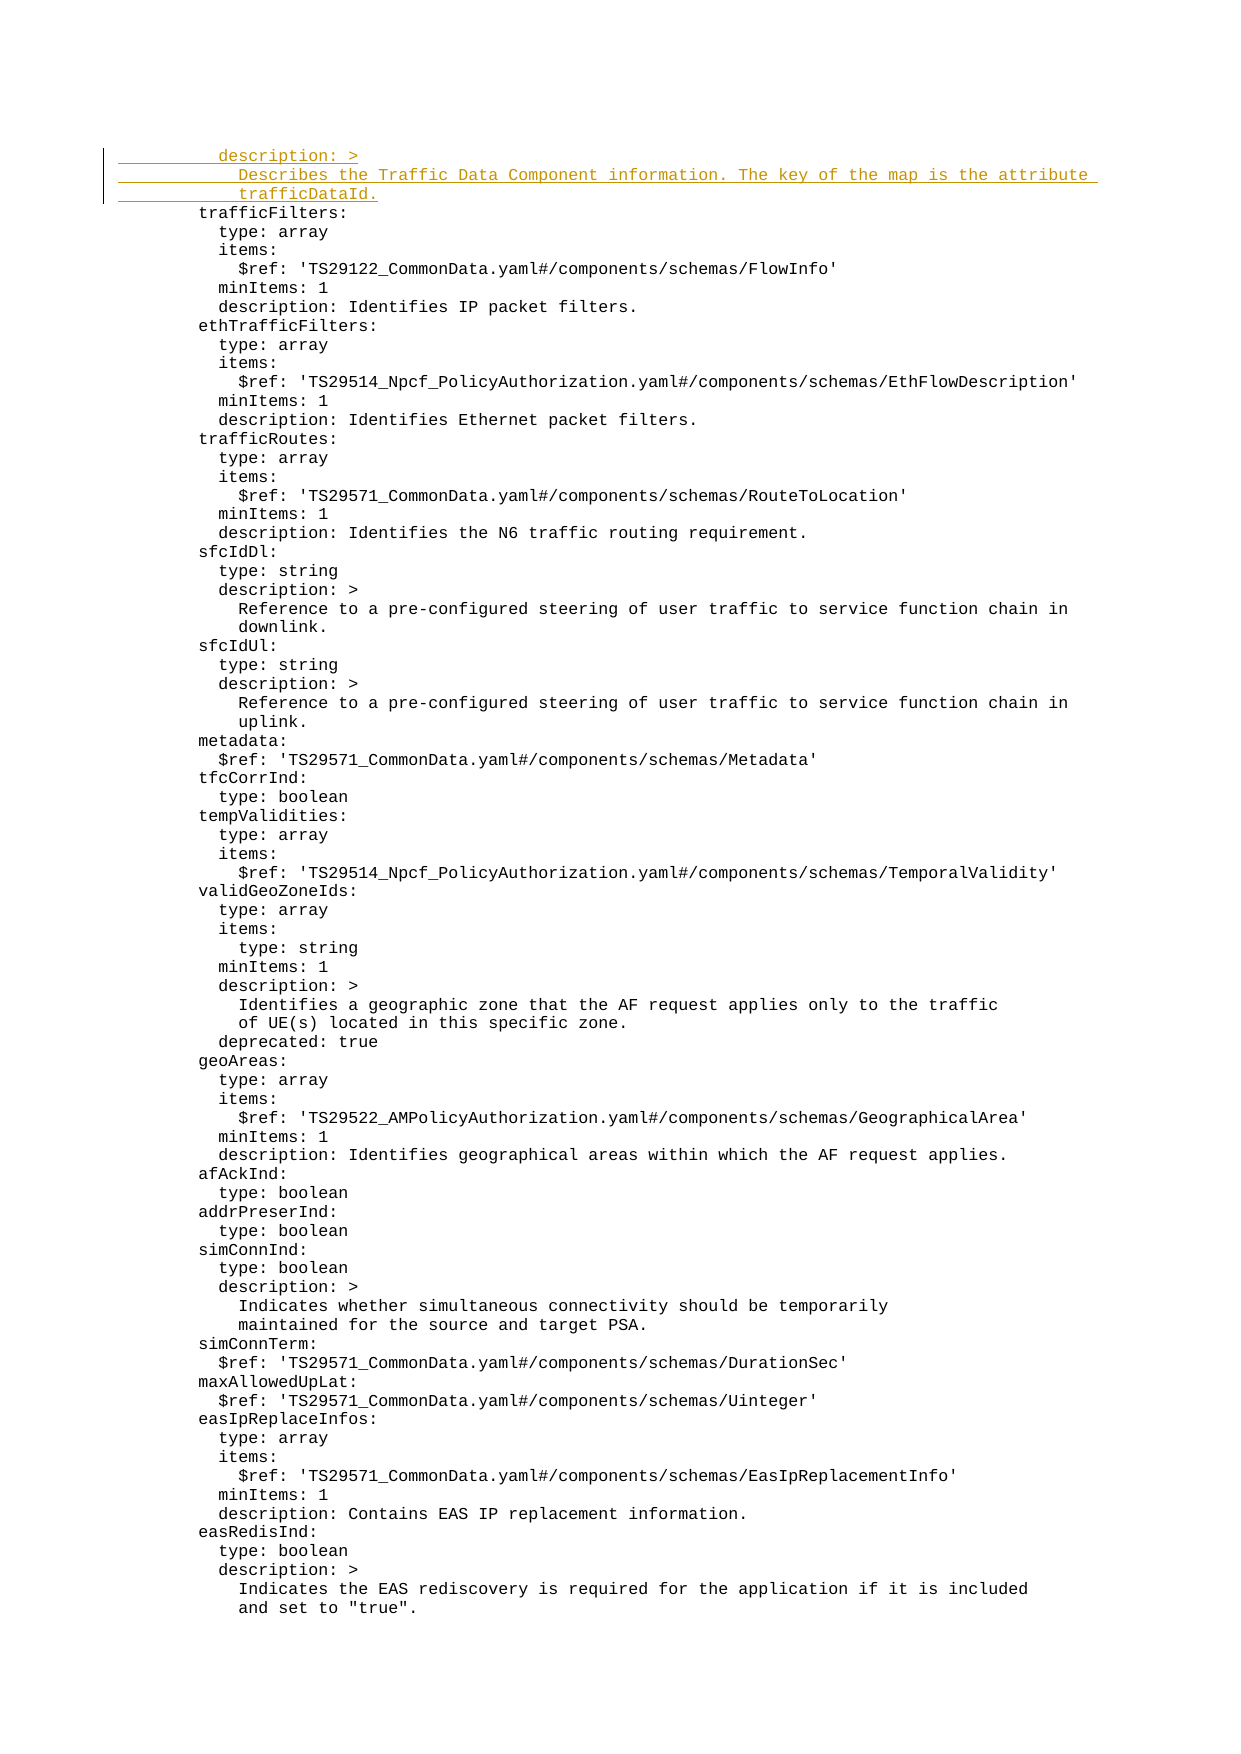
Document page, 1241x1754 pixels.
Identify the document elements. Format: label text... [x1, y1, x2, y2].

text type: array [118, 826, 1122, 845]
text simConnInd: [118, 1241, 1122, 1260]
text $ref: 'TS29522_AMPolicyAuthorization.yaml#/components/schemas/GeographicalArea' [118, 1109, 1122, 1128]
text Indicates the EAS rediscovery is required for the application if it is included [118, 1581, 1122, 1599]
text type: array [118, 1430, 1122, 1449]
text $ref: 'TS29571_CommonData.yaml#/components/schemas/Uinteger' [118, 1392, 1122, 1411]
text type: array [118, 449, 1122, 468]
text Reference to a pre-configured steering of user traffic to service function chain in [118, 600, 1122, 619]
text items: [118, 468, 1122, 487]
text easIpReplaceInfos: [118, 1411, 1122, 1430]
text type: array [118, 1072, 1122, 1090]
text type: boolean [118, 789, 1122, 808]
text description: > [118, 676, 1122, 694]
text uplink. [118, 713, 1122, 732]
text $ref: 'TS29571_CommonData.yaml#/components/schemas/RouteToLocation' [118, 487, 1122, 506]
text description: Identifies the N6 traffic routing requirement. [118, 525, 1122, 544]
text items: [118, 242, 1122, 261]
text type: array [118, 336, 1122, 355]
text sfcIdUl: [118, 638, 1122, 657]
text deprecated: true [118, 1034, 1122, 1053]
text downlink. [118, 619, 1122, 638]
text type: boolean [118, 1185, 1122, 1203]
text items: [118, 1449, 1122, 1467]
text minItems: 1 [118, 958, 1122, 977]
text description: Identifies Ethernet packet filters. [118, 412, 1122, 431]
text tempValidities: [118, 808, 1122, 826]
text description: > [118, 977, 1122, 996]
text ethTrafficFilters: [118, 317, 1122, 336]
text $ref: 'TS29571_CommonData.yaml#/components/schemas/Metadata' [118, 751, 1122, 770]
text $ref: 'TS29514_Npcf_PolicyAuthorization.yaml#/components/schemas/TemporalValidity' [118, 864, 1122, 883]
text type: string [118, 657, 1122, 676]
text description: > [118, 581, 1122, 600]
text trafficFilters: [118, 204, 1122, 223]
text $ref: 'TS29571_CommonData.yaml#/components/schemas/EasIpReplacementInfo' [118, 1467, 1122, 1486]
text minItems: 1 [118, 1486, 1122, 1505]
text Reference to a pre-configured steering of user traffic to service function chain in [118, 694, 1122, 713]
text minItems: 1 [118, 393, 1122, 412]
text description: Contains EAS IP replacement information. [118, 1505, 1122, 1524]
text items: [118, 1090, 1122, 1109]
text geoAreas: [118, 1053, 1122, 1072]
text of UE(s) located in this specific zone. [118, 1015, 1122, 1034]
text validGeoZoneIds: [118, 883, 1122, 902]
text type: boolean [118, 1543, 1122, 1562]
text sfcIdDl: [118, 544, 1122, 562]
text type: string [118, 939, 1122, 958]
text minItems: 1 [118, 1128, 1122, 1147]
text items: [118, 845, 1122, 864]
text type: array [118, 223, 1122, 242]
text afAckInd: [118, 1166, 1122, 1185]
text minItems: 1 [118, 506, 1122, 525]
text description: Identifies IP packet filters. [118, 298, 1122, 317]
text $ref: 'TS29122_CommonData.yaml#/components/schemas/FlowInfo' [118, 261, 1122, 280]
text description: > [118, 1279, 1122, 1298]
text type: string [118, 562, 1122, 581]
text simConnTerm: [118, 1336, 1122, 1354]
text $ref: 'TS29514_Npcf_PolicyAuthorization.yaml#/components/schemas/EthFlowDescription' [118, 374, 1122, 393]
text type: boolean [118, 1260, 1122, 1279]
text Indicates whether simultaneous connectivity should be temporarily [118, 1298, 1122, 1317]
text maxAllowedUpLat: [118, 1373, 1122, 1392]
text type: boolean [118, 1222, 1122, 1241]
text maintained for the source and target PSA. [118, 1317, 1122, 1336]
text items: [118, 921, 1122, 939]
text minItems: 1 [118, 280, 1122, 298]
text easRedisInd: [118, 1524, 1122, 1543]
text items: [118, 355, 1122, 374]
text description: Identifies geographical areas within which the AF request applies. [118, 1147, 1122, 1166]
text metadata: [118, 732, 1122, 751]
text and set to "true". [118, 1599, 1122, 1618]
text tfcCorrInd: [118, 770, 1122, 789]
text trafficRoutes: [118, 431, 1122, 449]
text description: > [118, 1562, 1122, 1581]
text addrPreserInd: [118, 1203, 1122, 1222]
text type: array [118, 902, 1122, 921]
text Identifies a geographic zone that the AF request applies only to the traffic [118, 996, 1122, 1015]
text $ref: 'TS29571_CommonData.yaml#/components/schemas/DurationSec' [118, 1354, 1122, 1373]
